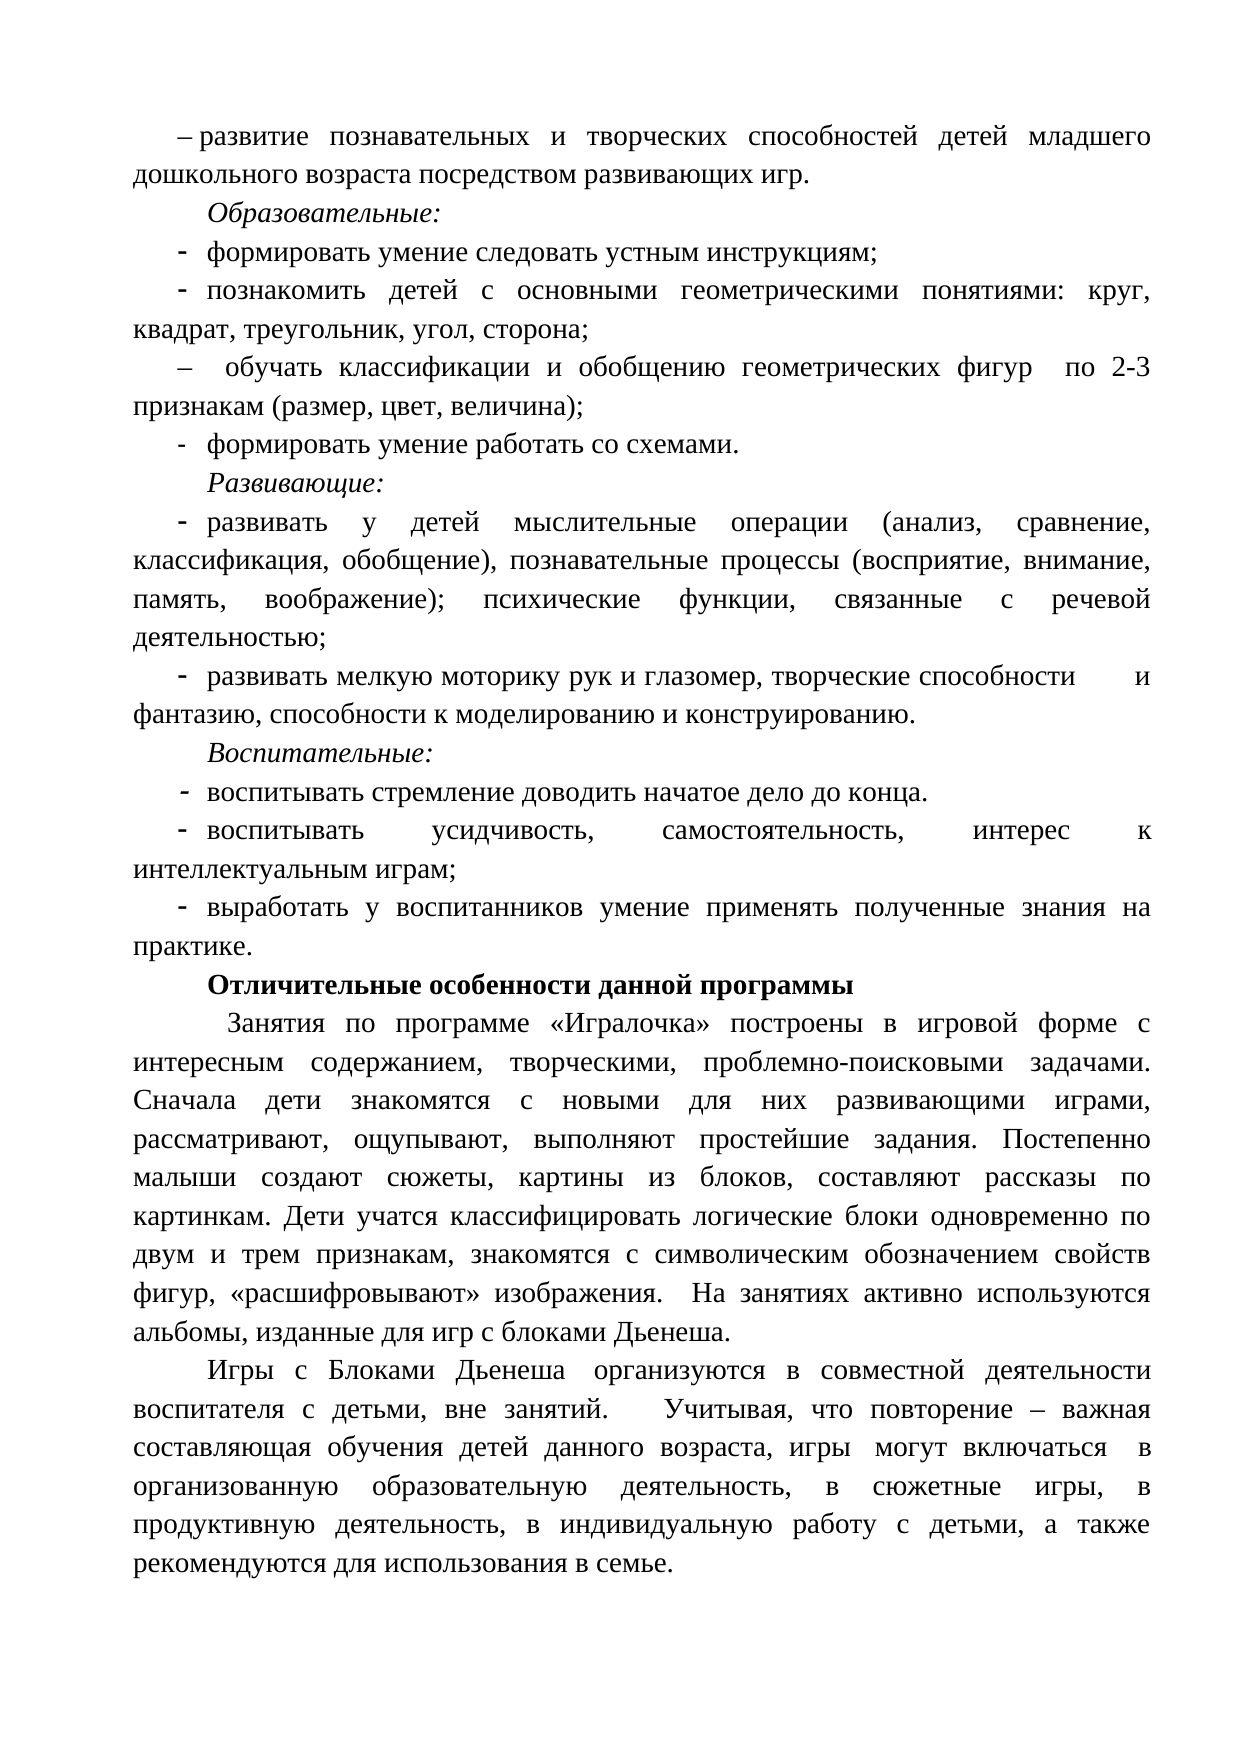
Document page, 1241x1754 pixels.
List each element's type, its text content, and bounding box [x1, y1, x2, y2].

text – развитие познавательных и творческих способностей детей младшего дошкольного возраста посредством развивающих игр. [133, 118, 1152, 190]
list формировать умение работать со схемами. [133, 427, 1152, 460]
list познакомить детей с основными геометрическими понятиями: круг, квадрат, треугольник, угол, сторона; [133, 272, 1152, 344]
text Развивающие: [133, 465, 1152, 499]
text Занятия по программе «Игралочка» построены в игровой форме с интересным содержанием, творческими, проблемно-поисковыми задачами. Сначала дети знакомятся с новыми для них развивающими играми, рассматривают, ощупывают, выполняют простейшие задания. Постепенно малыши создают сюжеты, картины из блоков, составляют рассказы по картинкам. Дети учатся классифицировать логические блоки одновременно по двум и трем признакам, знакомятся с символическим обозначением свойств фигур, «расшифровывают» изображения. На занятиях активно используются альбомы, изданные для игр с блоками Дьенеша. [133, 1005, 1152, 1347]
text – обучать классификации и обобщению геометрических фигур по 2-3 признакам (размер, цвет, величина); [133, 349, 1152, 422]
text Образовательные: [133, 195, 1152, 229]
list воспитывать стремление доводить начатое дело до конца. [133, 774, 1152, 807]
text Отличительные особенности данной программы [133, 967, 1152, 1000]
list формировать умение следовать устным инструкциям; [133, 234, 1152, 267]
list развивать мелкую моторику рук и глазомер, творческие способности и фантазию, способности к моделированию и конструированию. [133, 658, 1152, 730]
list воспитывать усидчивость, самостоятельность, интерес к интеллектуальным играм; [133, 812, 1152, 884]
list развивать у детей мыслительные операции (анализ, сравнение, классификация, обобщение), познавательные процессы (восприятие, внимание, память, воображение); психические функции, связанные с речевой деятельностью; [133, 504, 1152, 653]
text Воспитательные: [133, 735, 1152, 769]
list выработать у воспитанников умение применять полученные знания на практике. [133, 889, 1152, 962]
text Игры с Блоками Дьенеша организуются в совместной деятельности воспитателя с детьми, вне занятий. Учитывая, что повторение – важная составляющая обучения детей данного возраста, игры могут включаться в организованную образовательную деятельность, в сюжетные игры, в продуктивную деятельность, в индивидуальную работу с детьми, а также рекомендуются для использования в семье. [133, 1352, 1152, 1578]
